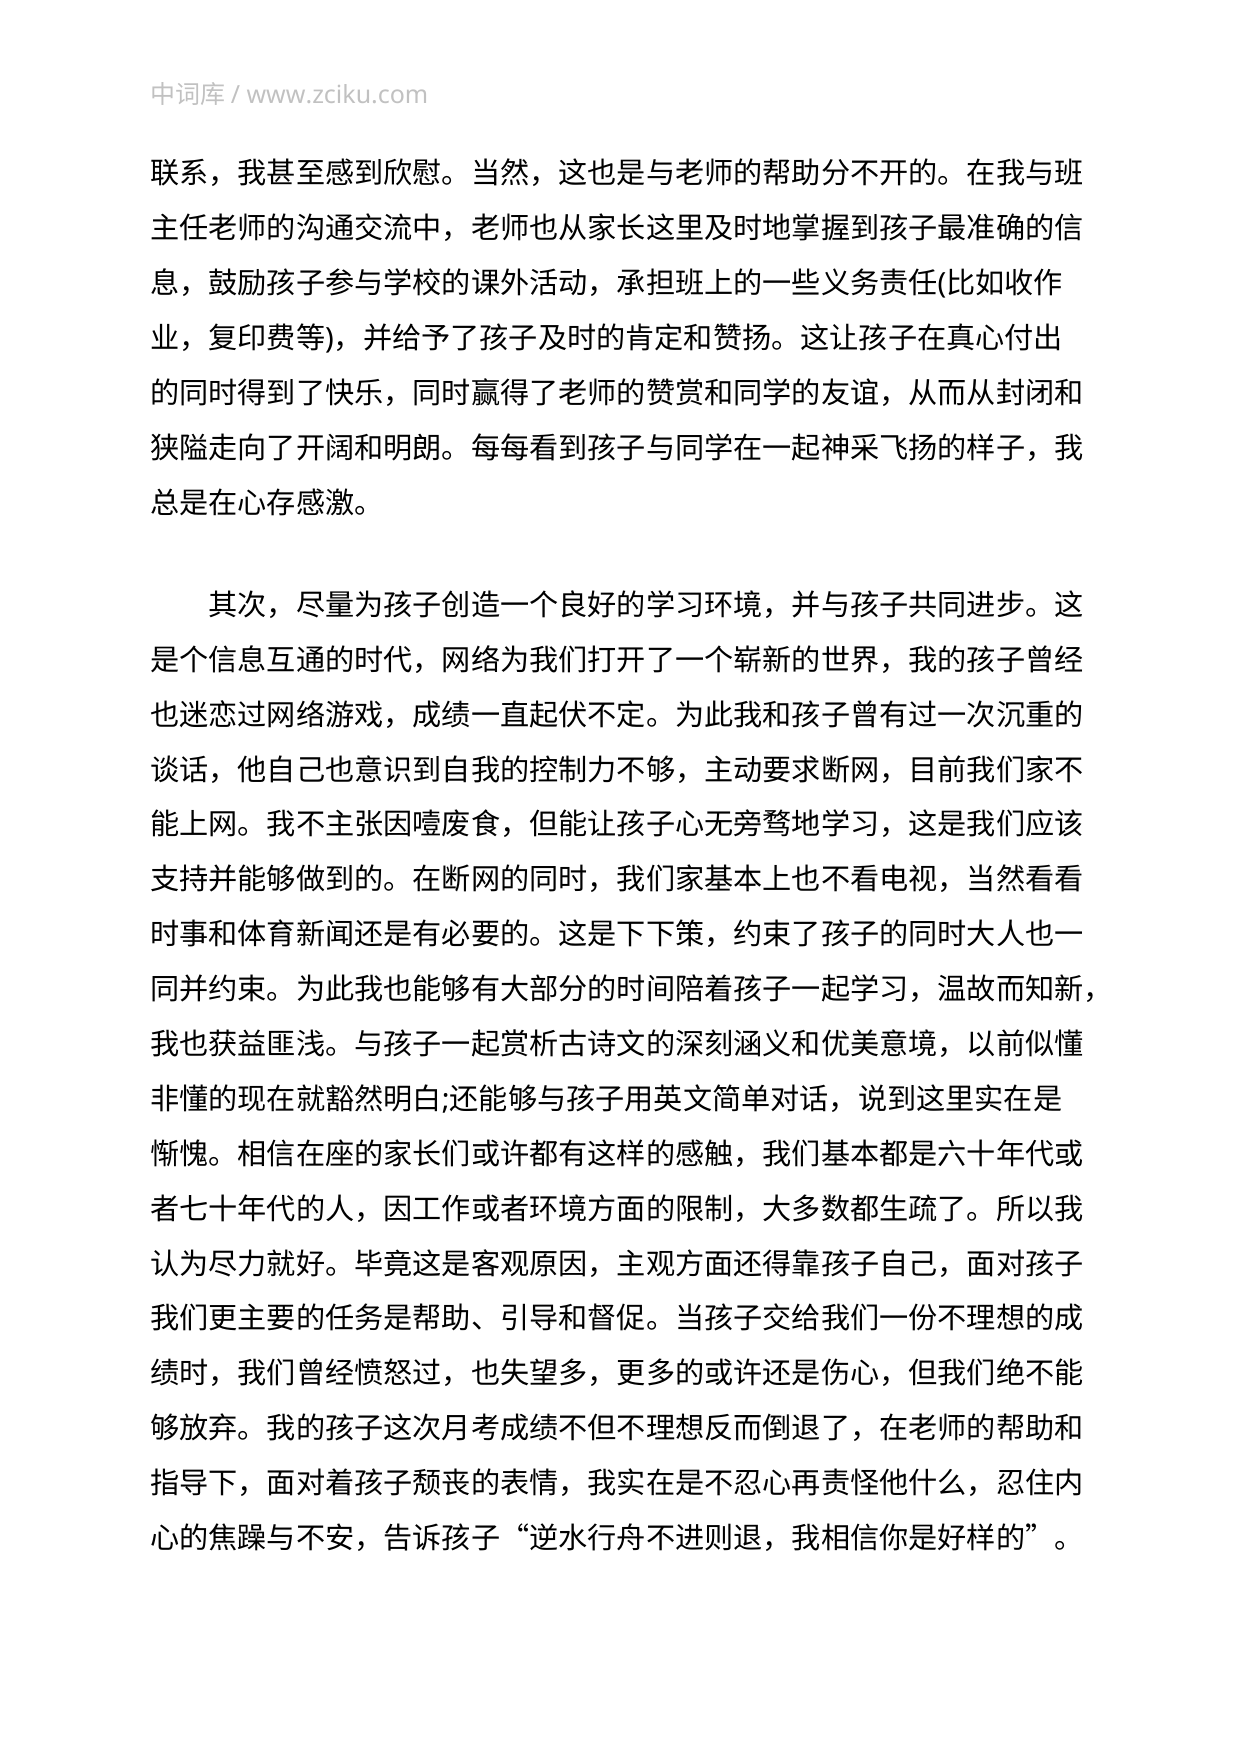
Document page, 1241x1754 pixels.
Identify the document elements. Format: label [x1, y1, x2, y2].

text [150, 581, 1090, 1557]
text [150, 150, 1090, 522]
